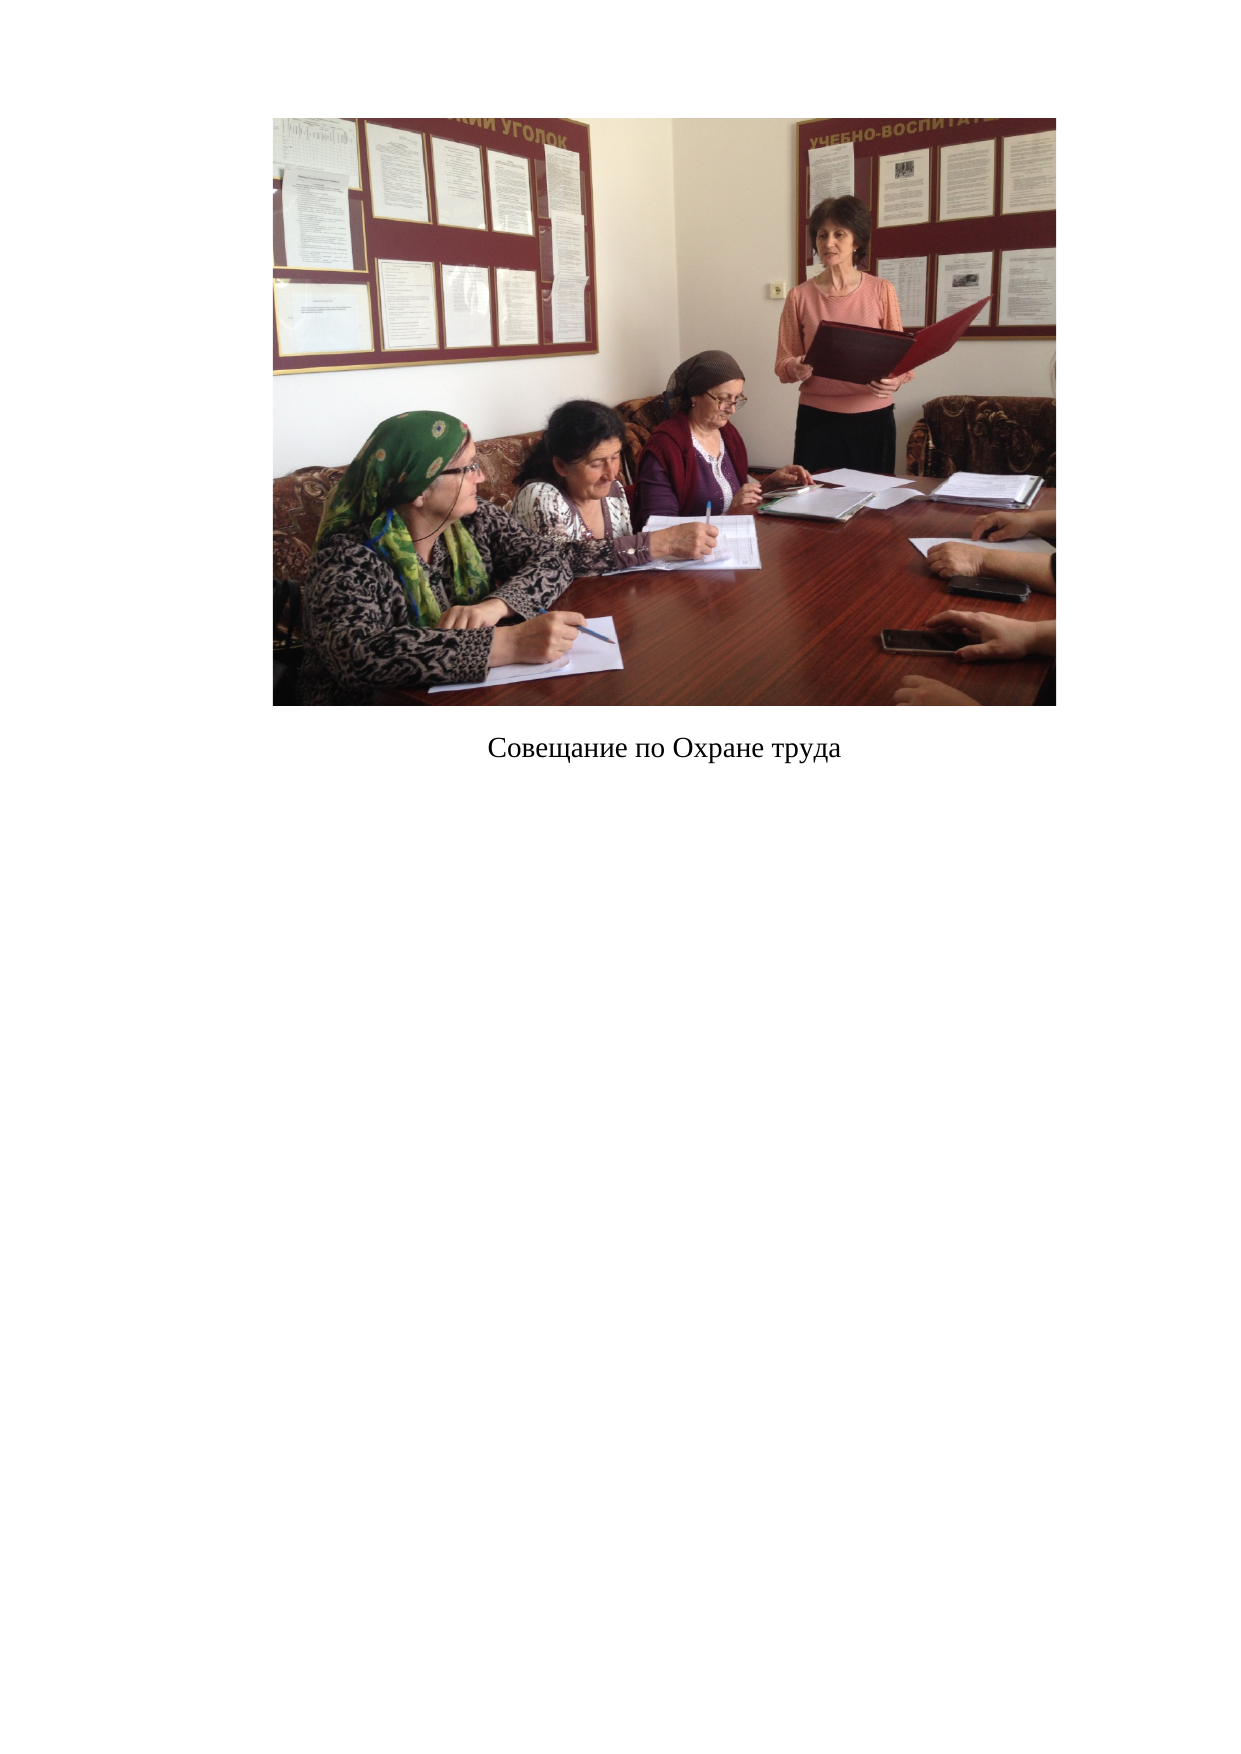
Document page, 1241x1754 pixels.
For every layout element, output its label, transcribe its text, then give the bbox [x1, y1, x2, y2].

text Совещание по Охране труда [177, 731, 1152, 764]
picture [272, 118, 1057, 706]
